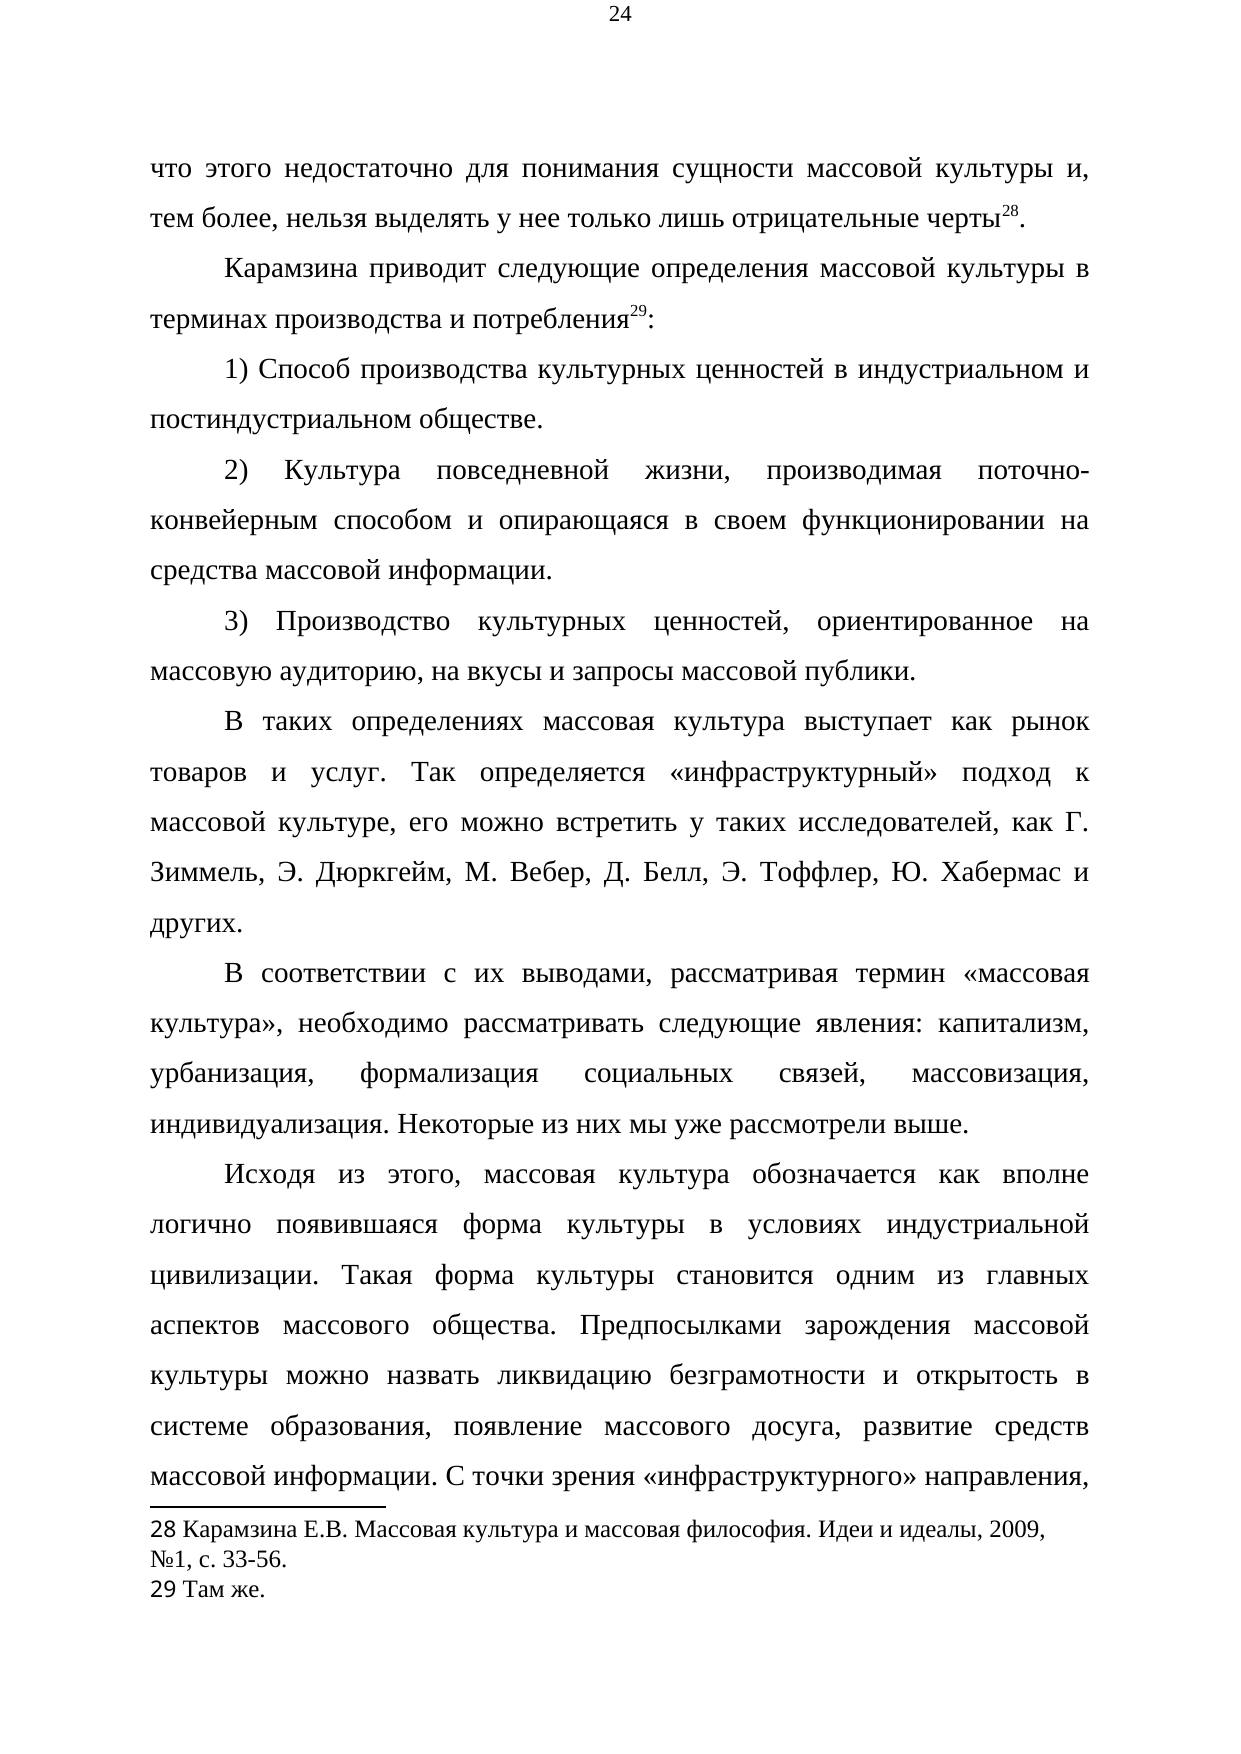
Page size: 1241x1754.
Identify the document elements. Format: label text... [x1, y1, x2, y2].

text 3) Производство культурных ценностей, ориентированное на массовую аудиторию, на вкусы и запросы массовой публики. [150, 603, 1090, 687]
text В таких определениях массовая культура выступает как рынок товаров и услуг. Так определяется «инфраструктурный» подход к массовой культуре, его можно встретить у таких исследователей, как Г. Зиммель, Э. Дюркгейм, М. Вебер, Д. Белл, Э. Тоффлер, Ю. Хабермас и других. [150, 703, 1090, 938]
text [150, 150, 1090, 234]
text В соответствии с их выводами, рассматривая термин «массовая культура», необходимо рассматривать следующие явления: капитализм, урбанизация, формализация социальных связей, массовизация, индивидуализация. Некоторые из них мы уже рассмотрели выше. [150, 955, 1090, 1139]
text 2) Культура повседневной жизни, производимая поточно-конвейерным способом и опирающаяся в своем функционировании на средства массовой информации. [150, 452, 1090, 586]
text 1) Способ производства культурных ценностей в индустриальном и постиндустриальном обществе. [150, 351, 1090, 435]
text Карамзина приводит следующие определения массовой культуры в терминах производства и потребления: [150, 251, 1090, 334]
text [150, 1156, 1090, 1492]
